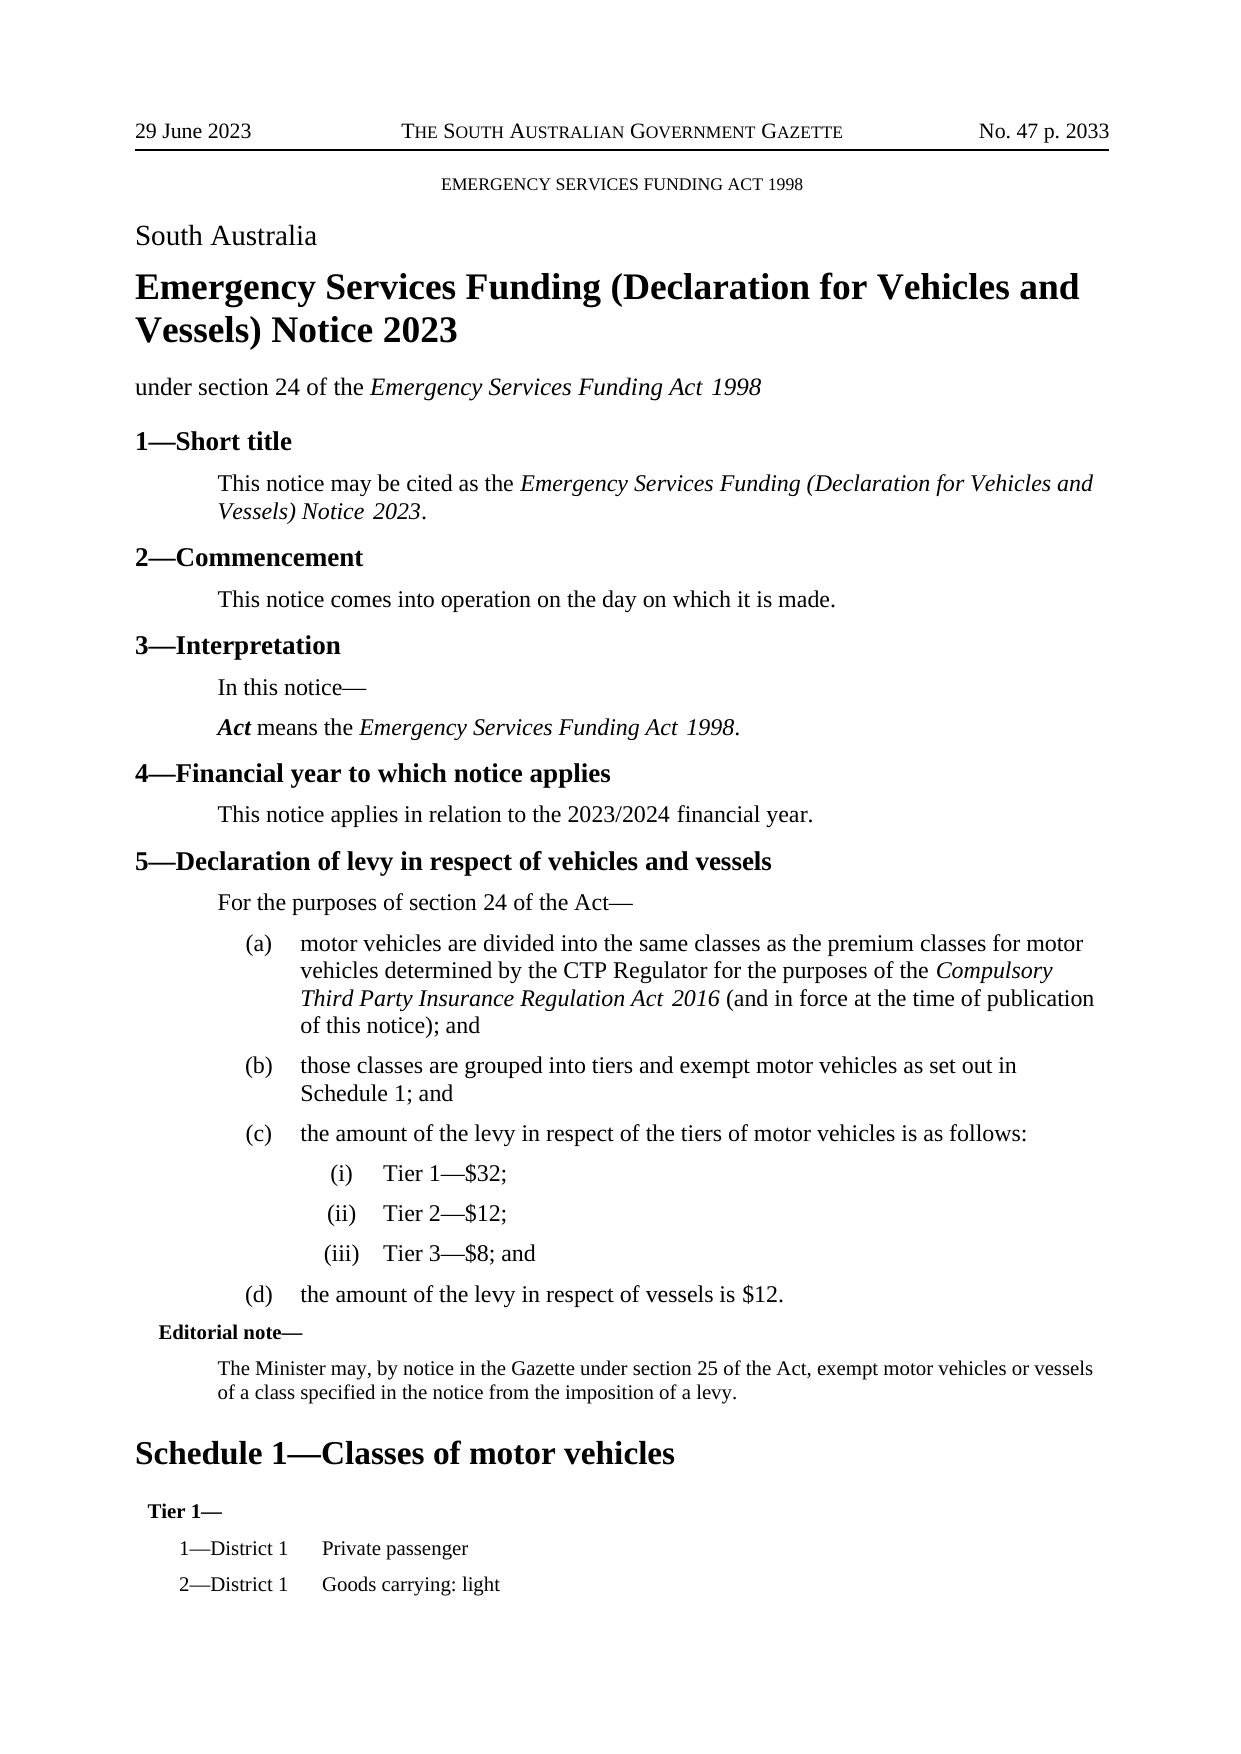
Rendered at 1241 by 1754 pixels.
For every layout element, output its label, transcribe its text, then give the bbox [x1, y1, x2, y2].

text (i) Tier 1—$32; [300, 1159, 1109, 1187]
text under section 24 of the Emergency Services Funding Act 1998 [135, 372, 1109, 400]
text 5—Declaration of levy in respect of vehicles and vessels [135, 845, 1109, 876]
text (iii) Tier 3—$8; and [300, 1239, 1109, 1267]
title Emergency Services Funding Act 1998 [135, 176, 1109, 193]
text (b) those classes are grouped into tiers and exempt motor vehicles as set out in Schedule 1; and [217, 1051, 1109, 1107]
text The Minister may, by notice in the Gazette under section 25 of the Act, exempt motor vehicles or vessels of a class specified in the notice from the imposition of a levy. [217, 1356, 1109, 1404]
text In this notice— [217, 672, 1109, 700]
text Act means the Emergency Services Funding Act 1998. [217, 713, 1109, 740]
text 1—Short title [135, 425, 1109, 457]
text (a) motor vehicles are divided into the same classes as the premium classes for motor vehicles determined by the CTP Regulator for the purposes of the Compulsory Third Party Insurance Regulation Act 2016 (and in force at the time of publication of this notice); and [217, 928, 1109, 1039]
text This notice applies in relation to the 2023/2024 financial year. [217, 801, 1109, 828]
text Editorial note— [158, 1320, 1109, 1344]
text 4—Financial year to which notice applies [135, 757, 1109, 788]
text South Australia [135, 218, 1109, 252]
text 2—Commencement [135, 541, 1109, 572]
text Emergency Services Funding (Declaration for Vehicles and Vessels) Notice 2023 [135, 264, 1109, 351]
text (ii) Tier 2—$12; [300, 1199, 1109, 1227]
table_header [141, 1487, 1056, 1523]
text This notice may be cited as the Emergency Services Funding (Declaration for Vehicles and Vessels) Notice 2023. [217, 469, 1109, 524]
text (d) the amount of the levy in respect of vessels is $12. [217, 1279, 1109, 1307]
text (c) the amount of the levy in respect of the tiers of motor vehicles is as follows: [217, 1119, 1109, 1147]
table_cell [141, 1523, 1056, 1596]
text Schedule 1—Classes of motor vehicles [135, 1433, 1109, 1472]
text 3—Interpretation [135, 629, 1109, 660]
text This notice comes into operation on the day on which it is made. [217, 584, 1109, 612]
text For the purposes of section 24 of the Act— [217, 888, 1109, 916]
